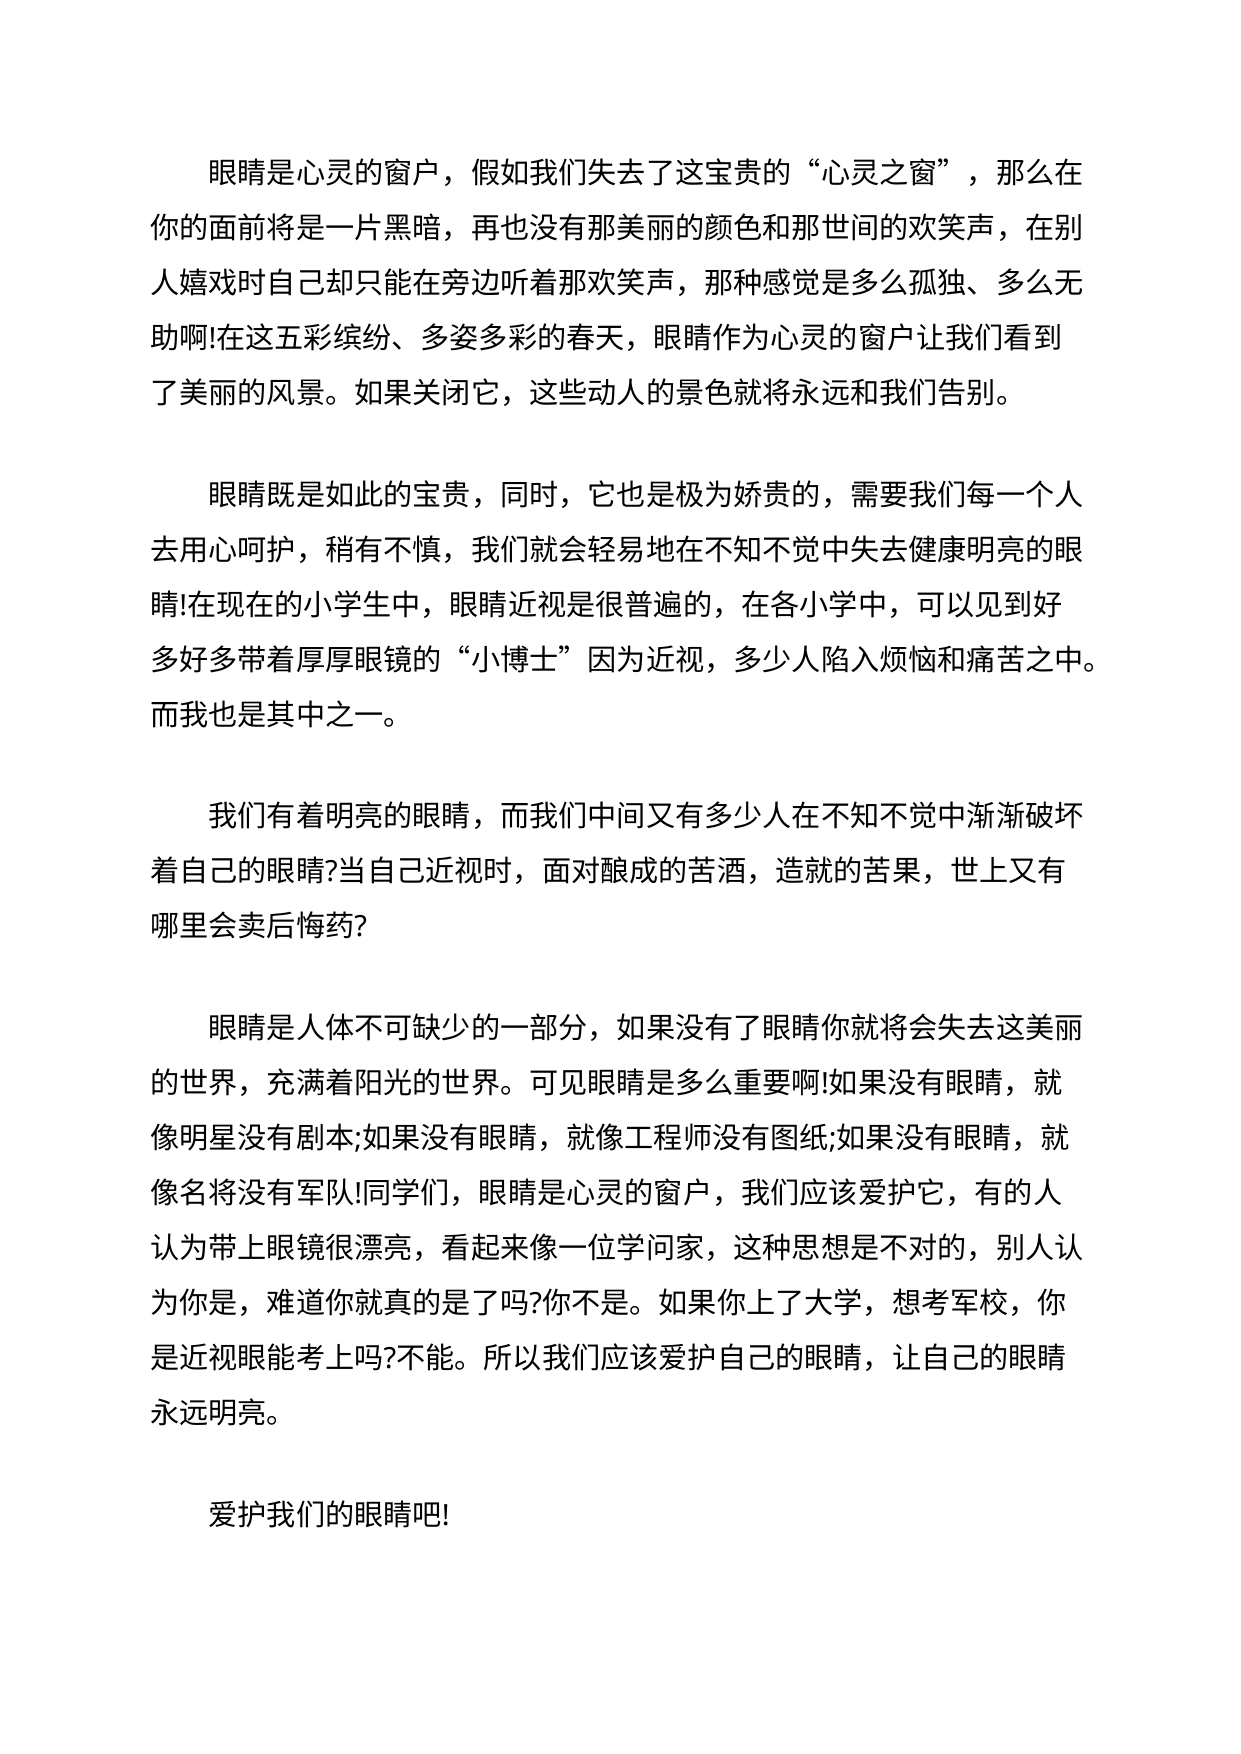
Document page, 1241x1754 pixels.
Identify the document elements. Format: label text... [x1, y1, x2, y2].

text 眼睛是人体不可缺少的一部分，如果没有了眼睛你就将会失去这美丽的世界，充满着阳光的世界。可见眼睛是多么重要啊!如果没有眼睛，就像明星没有剧本;如果没有眼睛，就像工程师没有图纸;如果没有眼睛，就像名将没有军队!同学们，眼睛是心灵的窗户，我们应该爱护它，有的人认为带上眼镜很漂亮，看起来像一位学问家，这种思想是不对的，别人认为你是，难道你就真的是了吗?你不是。如果你上了大学，想考军校，你是近视眼能考上吗?不能。所以我们应该爱护自己的眼睛，让自己的眼睛永远明亮。 [150, 1005, 1090, 1432]
text 眼睛是心灵的窗户，假如我们失去了这宝贵的“心灵之窗”，那么在你的面前将是一片黑暗，再也没有那美丽的颜色和那世间的欢笑声，在别人嬉戏时自己却只能在旁边听着那欢笑声，那种感觉是多么孤独、多么无助啊!在这五彩缤纷、多姿多彩的春天，眼睛作为心灵的窗户让我们看到了美丽的风景。如果关闭它，这些动人的景色就将永远和我们告别。 [150, 150, 1090, 412]
text 爱护我们的眼睛吧! [150, 1491, 1090, 1534]
text 眼睛既是如此的宝贵，同时，它也是极为娇贵的，需要我们每一个人去用心呵护，稍有不慎，我们就会轻易地在不知不觉中失去健康明亮的眼睛!在现在的小学生中，眼睛近视是很普遍的，在各小学中，可以见到好多好多带着厚厚眼镜的“小博士”因为近视，多少人陷入烦恼和痛苦之中。而我也是其中之一。 [150, 471, 1090, 733]
text 我们有着明亮的眼睛，而我们中间又有多少人在不知不觉中渐渐破坏着自己的眼睛?当自己近视时，面对酿成的苦酒，造就的苦果，世上又有哪里会卖后悔药? [150, 793, 1090, 945]
